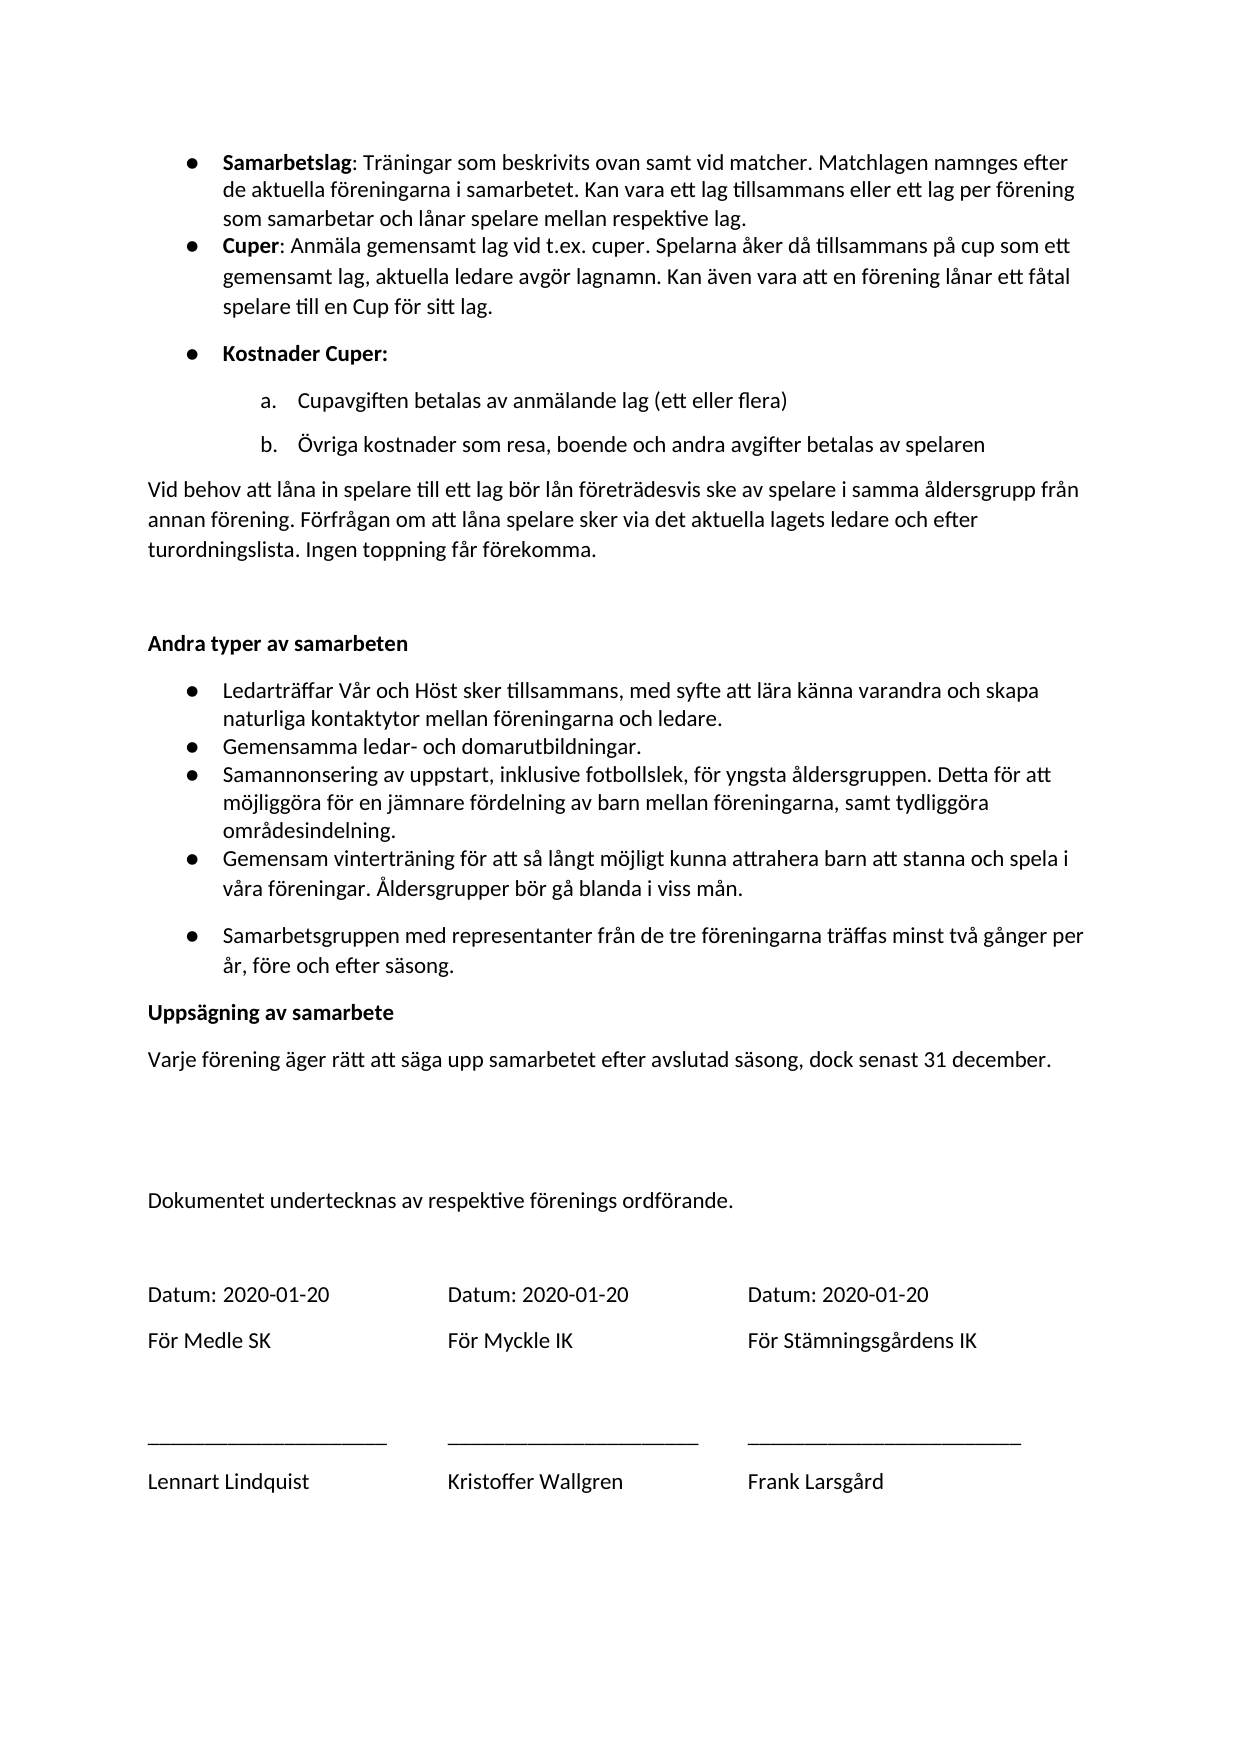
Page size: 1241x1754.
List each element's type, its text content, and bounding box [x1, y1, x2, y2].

list Samarbetslag: Träningar som beskrivits ovan samt vid matcher. Matchlagen namnges efter de aktuella föreningarna i samarbetet. Kan vara ett lag tillsammans eller ett lag per förening som samarbetar och lånar spelare mellan respektive lag. [185, 148, 1093, 232]
list Cupavgiften betalas av anmälande lag (ett eller flera) [260, 386, 1093, 414]
text Vid behov att låna in spelare till ett lag bör lån företrädesvis ske av spelare i samma åldersgrupp från annan förening. Förfrågan om att låna spelare sker via det aktuella lagets ledare och efter turordningslista. Ingen toppning får förekomma. [148, 475, 1093, 564]
text Datum: 2020-01-20 Datum: 2020-01-20 Datum: 2020-01-20 [148, 1280, 1093, 1308]
text Varje förening äger rätt att säga upp samarbetet efter avslutad säsong, dock senast 31 december. [148, 1045, 1093, 1073]
text Uppsägning av samarbete [148, 998, 1093, 1027]
list Gemensam vinterträning för att så långt möjligt kunna attrahera barn att stanna och spela i våra föreningar. Åldersgrupper bör gå blanda i viss mån. [185, 844, 1093, 903]
list Kostnader Cuper: [185, 339, 1093, 367]
text _____________________ ______________________ ________________________ [148, 1420, 1093, 1448]
text Dokumentet undertecknas av respektive förenings ordförande. [148, 1186, 1093, 1214]
list Övriga kostnader som resa, boende och andra avgifter betalas av spelaren [260, 431, 1093, 458]
list Cuper: Anmäla gemensamt lag vid t.ex. cuper. Spelarna åker då tillsammans på cup som ett gemensamt lag, aktuella ledare avgör lagnamn. Kan även vara att en förening lånar ett fåtal spelare till en Cup för sitt lag. [185, 232, 1093, 320]
list Ledarträffar Vår och Höst sker tillsammans, med syfte att lära känna varandra och skapa naturliga kontaktytor mellan föreningarna och ledare. [185, 676, 1093, 732]
list Samannonsering av uppstart, inklusive fotbollslek, för yngsta åldersgruppen. Detta för att möjliggöra för en jämnare fördelning av barn mellan föreningarna, samt tydliggöra områdesindelning. [185, 760, 1093, 844]
text För Medle SK För Myckle IK För Stämningsgårdens IK [148, 1327, 1093, 1355]
list Gemensamma ledar- och domarutbildningar. [185, 732, 1093, 760]
list Samarbetsgruppen med representanter från de tre föreningarna träffas minst två gånger per år, före och efter säsong. [185, 921, 1093, 980]
text Andra typer av samarbeten [148, 629, 1093, 657]
text Lennart Lindquist Kristoffer Wallgren Frank Larsgård [148, 1467, 1093, 1495]
